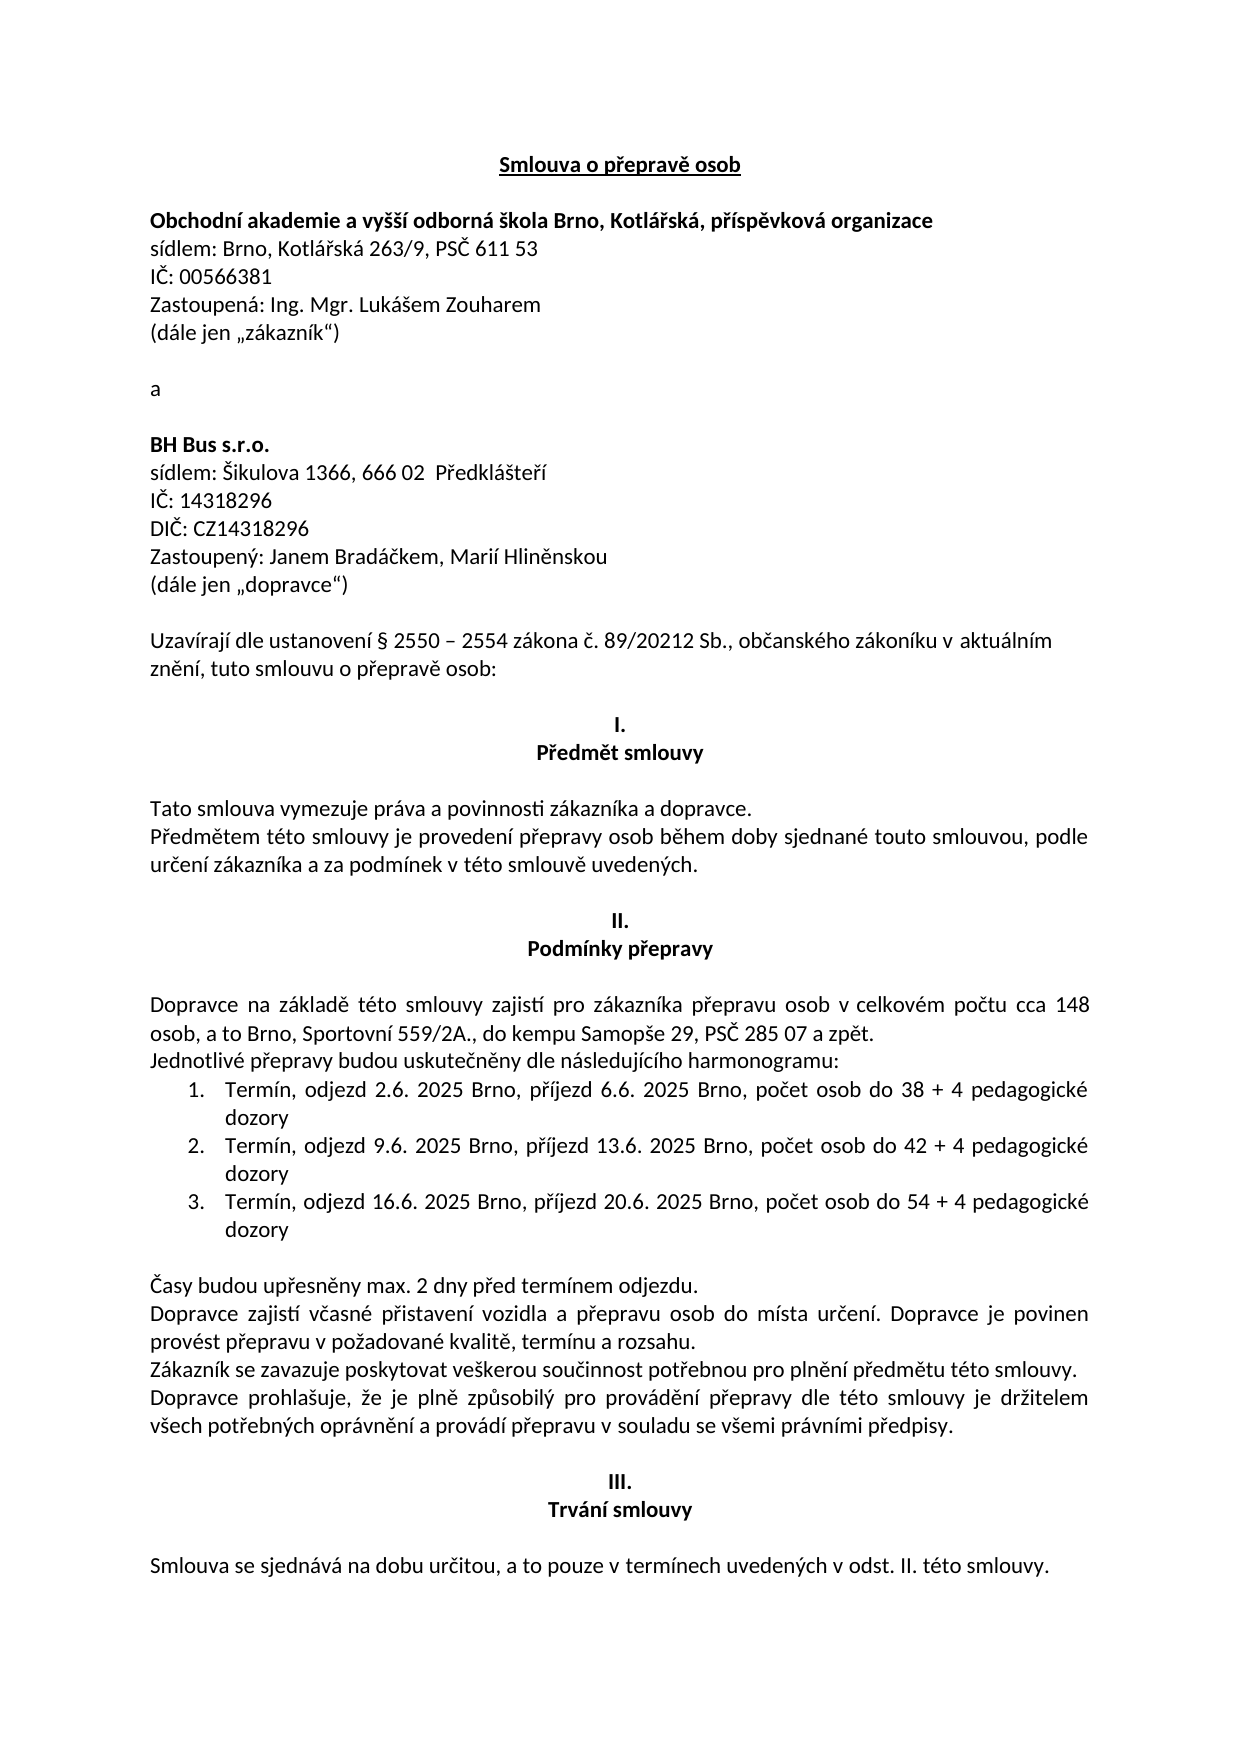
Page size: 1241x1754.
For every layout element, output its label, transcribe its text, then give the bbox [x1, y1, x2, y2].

text BH Bus s.r.o. [150, 430, 1090, 458]
text Jednotlivé přepravy budou uskutečněny dle následujícího harmonogramu: [150, 1047, 1090, 1075]
text Dopravce zajistí včasné přistavení vozidla a přepravu osob do místa určení. Dopravce je povinen provést přepravu v požadované kvalitě, termínu a rozsahu. [150, 1299, 1090, 1355]
text (dále jen „zákazník“) [150, 318, 1090, 346]
text II. [150, 907, 1090, 934]
text Uzavírají dle ustanovení § 2550 – 2554 zákona č. 89/20212 Sb., občanského zákoníku v aktuálním znění, tuto smlouvu o přepravě osob: [150, 626, 1090, 682]
list Termín, odjezd 16.6. 2025 Brno, příjezd 20.6. 2025 Brno, počet osob do 54 + 4 pedagogické dozory [187, 1187, 1090, 1243]
text (dále jen „dopravce“) [150, 570, 1090, 598]
text Smlouva o přepravě osob [150, 150, 1090, 178]
text III. [150, 1467, 1090, 1495]
list Termín, odjezd 2.6. 2025 Brno, příjezd 6.6. 2025 Brno, počet osob do 38 + 4 pedagogické dozory [187, 1075, 1090, 1131]
text Zákazník se zavazuje poskytovat veškerou součinnost potřebnou pro plnění předmětu této smlouvy. [150, 1355, 1090, 1383]
text sídlem: Brno, Kotlářská 263/9, PSČ 611 53 [150, 234, 1090, 262]
text DIČ: CZ14318296 [150, 514, 1090, 542]
text Zastoupený: Janem Bradáčkem, Marií Hliněnskou [150, 542, 1090, 570]
text Obchodní akademie a vyšší odborná škola Brno, Kotlářská, příspěvková organizace [150, 206, 1090, 234]
text Dopravce na základě této smlouvy zajistí pro zákazníka přepravu osob v celkovém počtu cca 148 osob, a to Brno, Sportovní 559/2A., do kempu Samopše 29, PSČ 285 07 a zpět. [150, 991, 1090, 1047]
text Dopravce prohlašuje, že je plně způsobilý pro provádění přepravy dle této smlouvy je držitelem všech potřebných oprávnění a provádí přepravu v souladu se všemi právními předpisy. [150, 1383, 1090, 1439]
text Předmětem této smlouvy je provedení přepravy osob během doby sjednané touto smlouvou, podle určení zákazníka a za podmínek v této smlouvě uvedených. [150, 822, 1090, 878]
text IČ: 00566381 [150, 262, 1090, 290]
text I. [150, 710, 1090, 738]
text Tato smlouva vymezuje práva a povinnosti zákazníka a dopravce. [150, 794, 1090, 822]
text Časy budou upřesněny max. 2 dny před termínem odjezdu. [150, 1271, 1090, 1299]
text sídlem: Šikulova 1366, 666 02 Předklášteří [150, 458, 1090, 486]
text IČ: 14318296 [150, 486, 1090, 514]
text Podmínky přepravy [150, 934, 1090, 963]
text a [150, 374, 1090, 402]
text Předmět smlouvy [150, 738, 1090, 766]
text Zastoupená: Ing. Mgr. Lukášem Zouharem [150, 290, 1090, 318]
list Termín, odjezd 9.6. 2025 Brno, příjezd 13.6. 2025 Brno, počet osob do 42 + 4 pedagogické dozory [187, 1131, 1090, 1187]
text Trvání smlouvy [150, 1495, 1090, 1523]
text Smlouva se sjednává na dobu určitou, a to pouze v termínech uvedených v odst. II. této smlouvy. [150, 1551, 1090, 1579]
